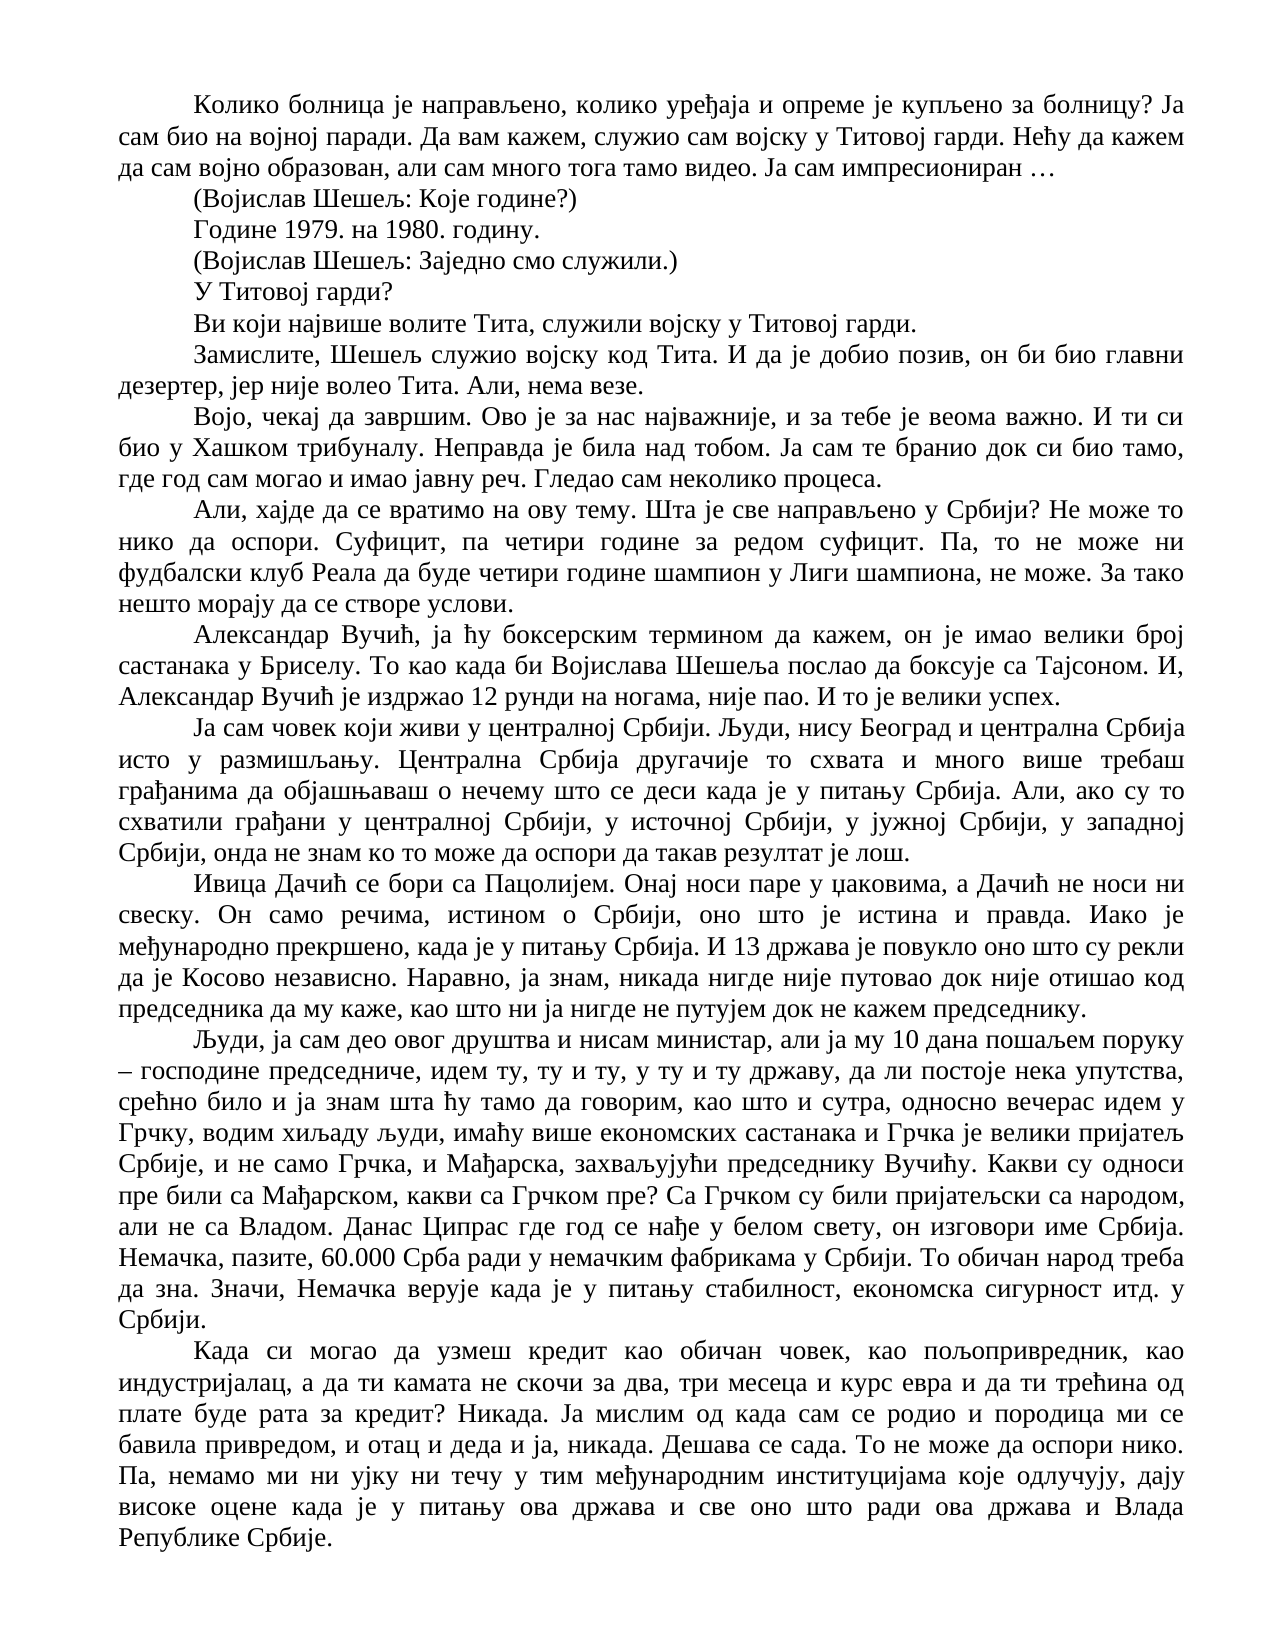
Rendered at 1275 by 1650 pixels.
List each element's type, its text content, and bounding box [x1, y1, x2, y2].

text Када си могао да узмеш кредит као обичан човек, као пољопривредник, као индустријалац, а да ти камата не скочи за два, три месеца и курс евра и да ти трећина од плате буде рата за кредит? Никада. Ја мислим од када сам се родио и породица ми се бавила привредом, и отац и деда и ја, никада. Дешава се сада. То не може да оспори нико. Па, немамо ми ни ујку ни течу у тим међународним институцијама које одлучују, дају високе оцене када је у питању ова држава и све оно што ради ова држава и Влада Републике Србије. [118, 1334, 1186, 1552]
text Ивица Дачић се бори са Пацолијем. Онај носи паре у џаковима, а Дачић не носи ни свеску. Он само речима, истином о Србији, оно што је истина и правда. Иако је међународно прекршено, када је у питању Србија. И 13 држава је повукло оно што су рекли да је Косово независно. Наравно, ја знам, никада нигде није путовао док није отишао код председника да му каже, као што ни ја нигде не путујем док не кажем председнику. [118, 867, 1186, 1023]
text (Војислав Шешељ: Заједно смо служили.) [118, 244, 1186, 276]
text Александар Вучић, ја ћу боксерским термином да кажем, он је имао велики број састанака у Бриселу. То као када би Војислава Шешеља послао да боксује са Тајсоном. И, Александар Вучић је издржао 12 рунди на ногама, није пао. И то је велики успех. [118, 618, 1186, 712]
text Ви који највише волите Тита, служили војску у Титовој гарди. [118, 307, 1186, 338]
text Војо, чекај да завршим. Ово је за нас најважније, и за тебе је веома важно. И ти си био у Хашком трибуналу. Неправда је била над тобом. Ја сам те бранио док си био тамо, где год сам могао и имао јавну реч. Гледао сам неколико процеса. [118, 400, 1186, 493]
text (Војислав Шешељ: Које године?) [118, 182, 1186, 213]
text Људи, ја сам део овог друштва и нисам министар, али ја му 10 дана пошаљем поруку – господине председниче, идем ту, ту и ту, у ту и ту државу, да ли постоје нека упутства, срећно било и ја знам шта ћу тамо да говорим, као што и сутра, односно вечерас идем у Грчку, водим хиљаду људи, имаћу више економских састанака и Грчка је велики пријатељ Србије, и не само Грчка, и Мађарска, захваљујући председнику Вучићу. Какви су односи пре били са Мађарском, какви са Грчком пре? Са Грчком су били пријатељски са народом, али не са Владом. Данас Ципрас где год се нађе у белом свету, он изговори име Србија. Немачка, пазите, 60.000 Срба ради у немачким фабрикама у Србији. То обичан народ треба да зна. Значи, Немачка верује када је у питању стабилност, економска сигурност итд. у Србији. [118, 1023, 1186, 1334]
text Замислите, Шешељ служио војску код Тита. И да је добио позив, он би био главни дезертер, јер није волео Тита. Али, нема везе. [118, 338, 1186, 400]
text Колико болница је направљено, колико уређаја и опреме је купљено за болницу? Ја сам био на војној паради. Да вам кажем, служио сам војску у Титовој гарди. Нећу да кажем да сам војно образован, али сам много тога тамо видео. Ја сам импресиониран … [118, 89, 1186, 182]
text Ја сам човек који живи у централној Србији. Људи, нису Београд и централна Србија исто у размишљању. Централна Србија другачије то схвата и много више требаш грађанима да објашњаваш о нечему што се деси када је у питању Србија. Али, ако су то схватили грађани у централној Србији, у источној Србији, у јужној Србији, у западној Србији, онда не знам ко то може да оспори да такав резултат је лош. [118, 712, 1186, 867]
text Али, хајде да се вратимо на ову тему. Шта је све направљено у Србији? Не може то нико да оспори. Суфицит, па четири године за редом суфицит. Па, то не може ни фудбалски клуб Реала да буде четири године шампион у Лиги шампиона, не може. За тако нешто морају да се створе услови. [118, 493, 1186, 618]
text Године 1979. на 1980. годину. [118, 213, 1186, 244]
text У Титовој гарди? [118, 276, 1186, 307]
